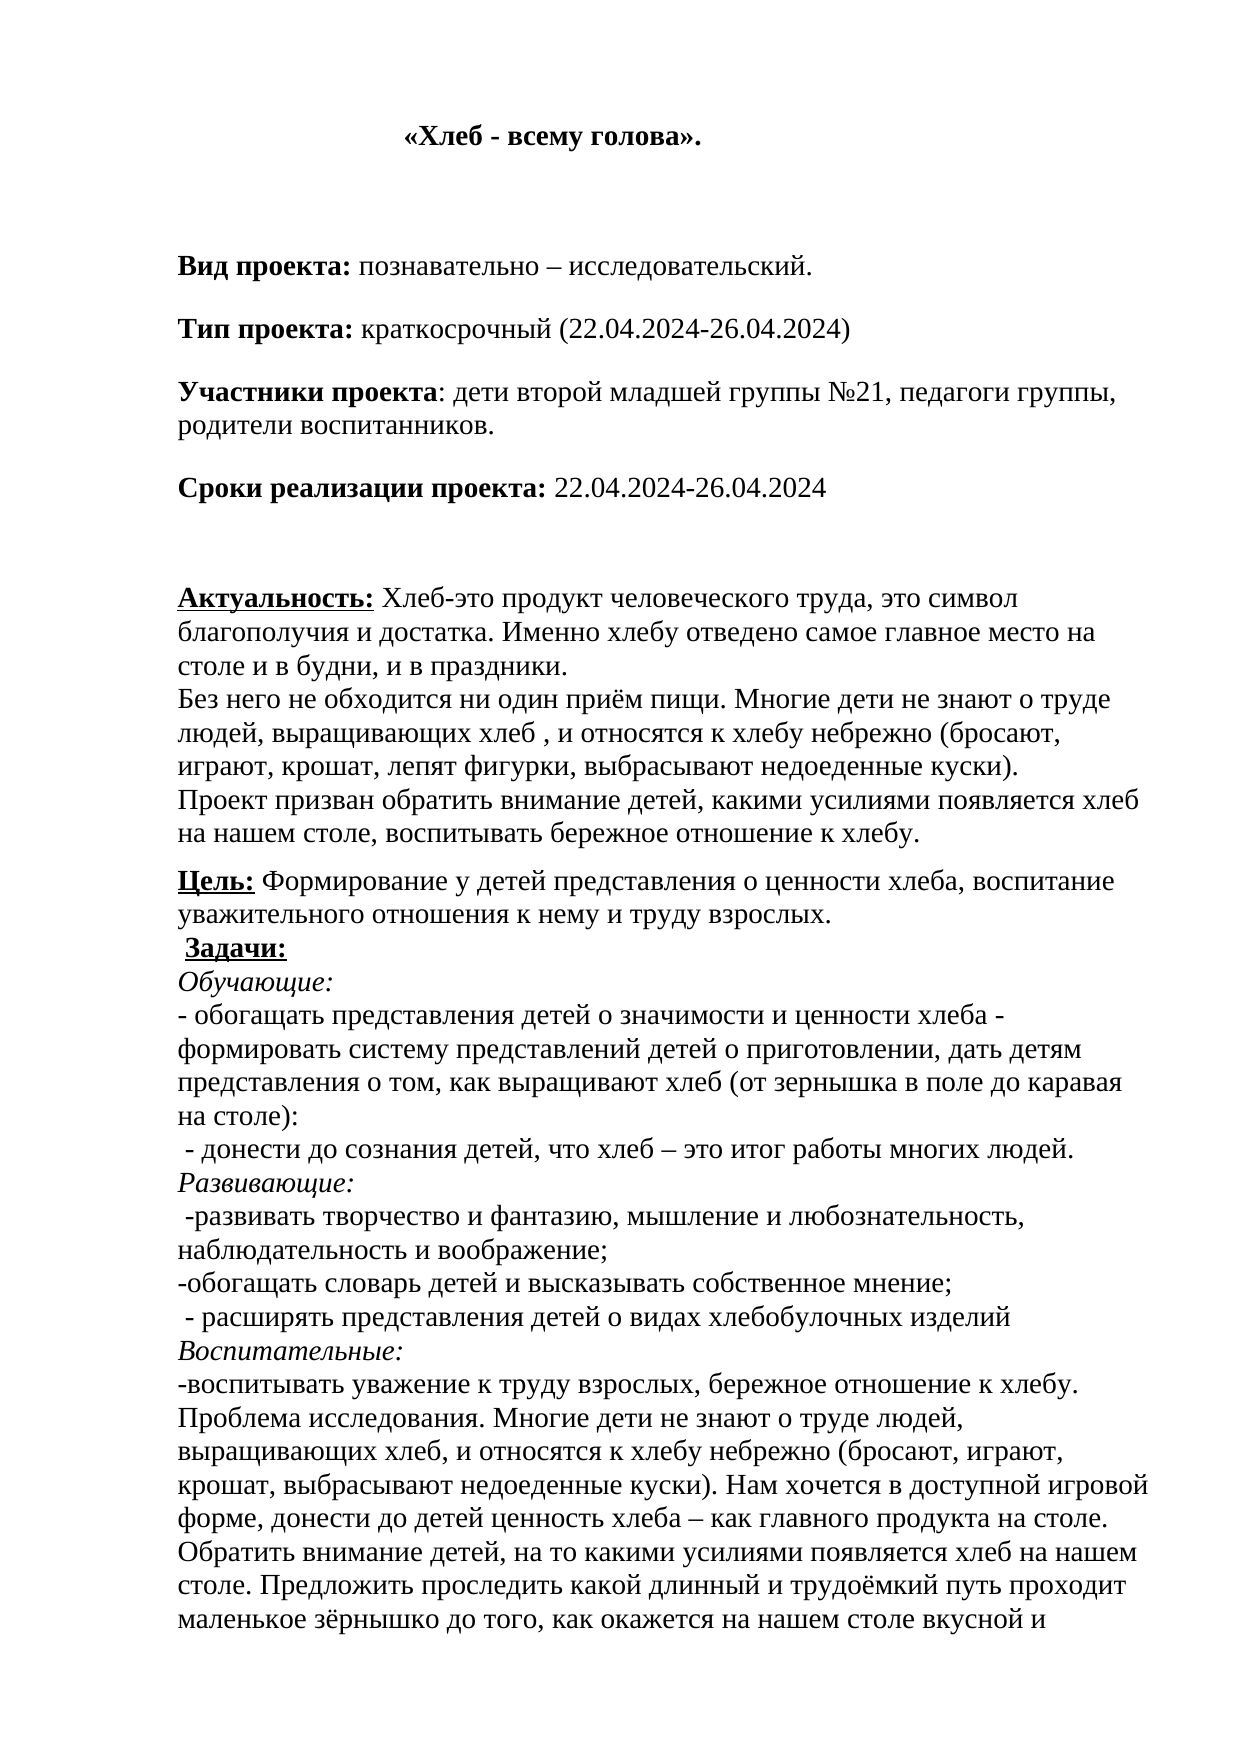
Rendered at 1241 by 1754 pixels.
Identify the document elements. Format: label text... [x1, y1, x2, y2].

text Сроки реализации проекта: 22.04.2024-26.04.2024 [177, 470, 1152, 504]
text Тип проекта: краткосрочный (22.04.2024-26.04.2024) [177, 311, 1152, 345]
text «Хлеб - всему голова». [177, 118, 1152, 152]
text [177, 863, 1152, 1634]
text Вид проекта: познавательно – исследовательский. [177, 248, 1152, 282]
text Актуальность: Хлеб-это продукт человеческого труда, это символ благополучия и достатка. Именно хлебу отведено самое главное место на столе и в будни, и в праздники. Без него не обходится ни один приём пищи. Многие дети не знают о труде людей, выращивающих хлеб , и относятся к хлебу небрежно (бросают, играют, крошат, лепят фигурки, выбрасывают недоеденные куски). Проект призван обратить внимание детей, какими усилиями появляется хлеб на нашем столе, воспитывать бережное отношение к хлебу. [177, 581, 1152, 849]
text Участники проекта: дети второй младшей группы №21, педагоги группы, родители воспитанников. [177, 374, 1152, 441]
